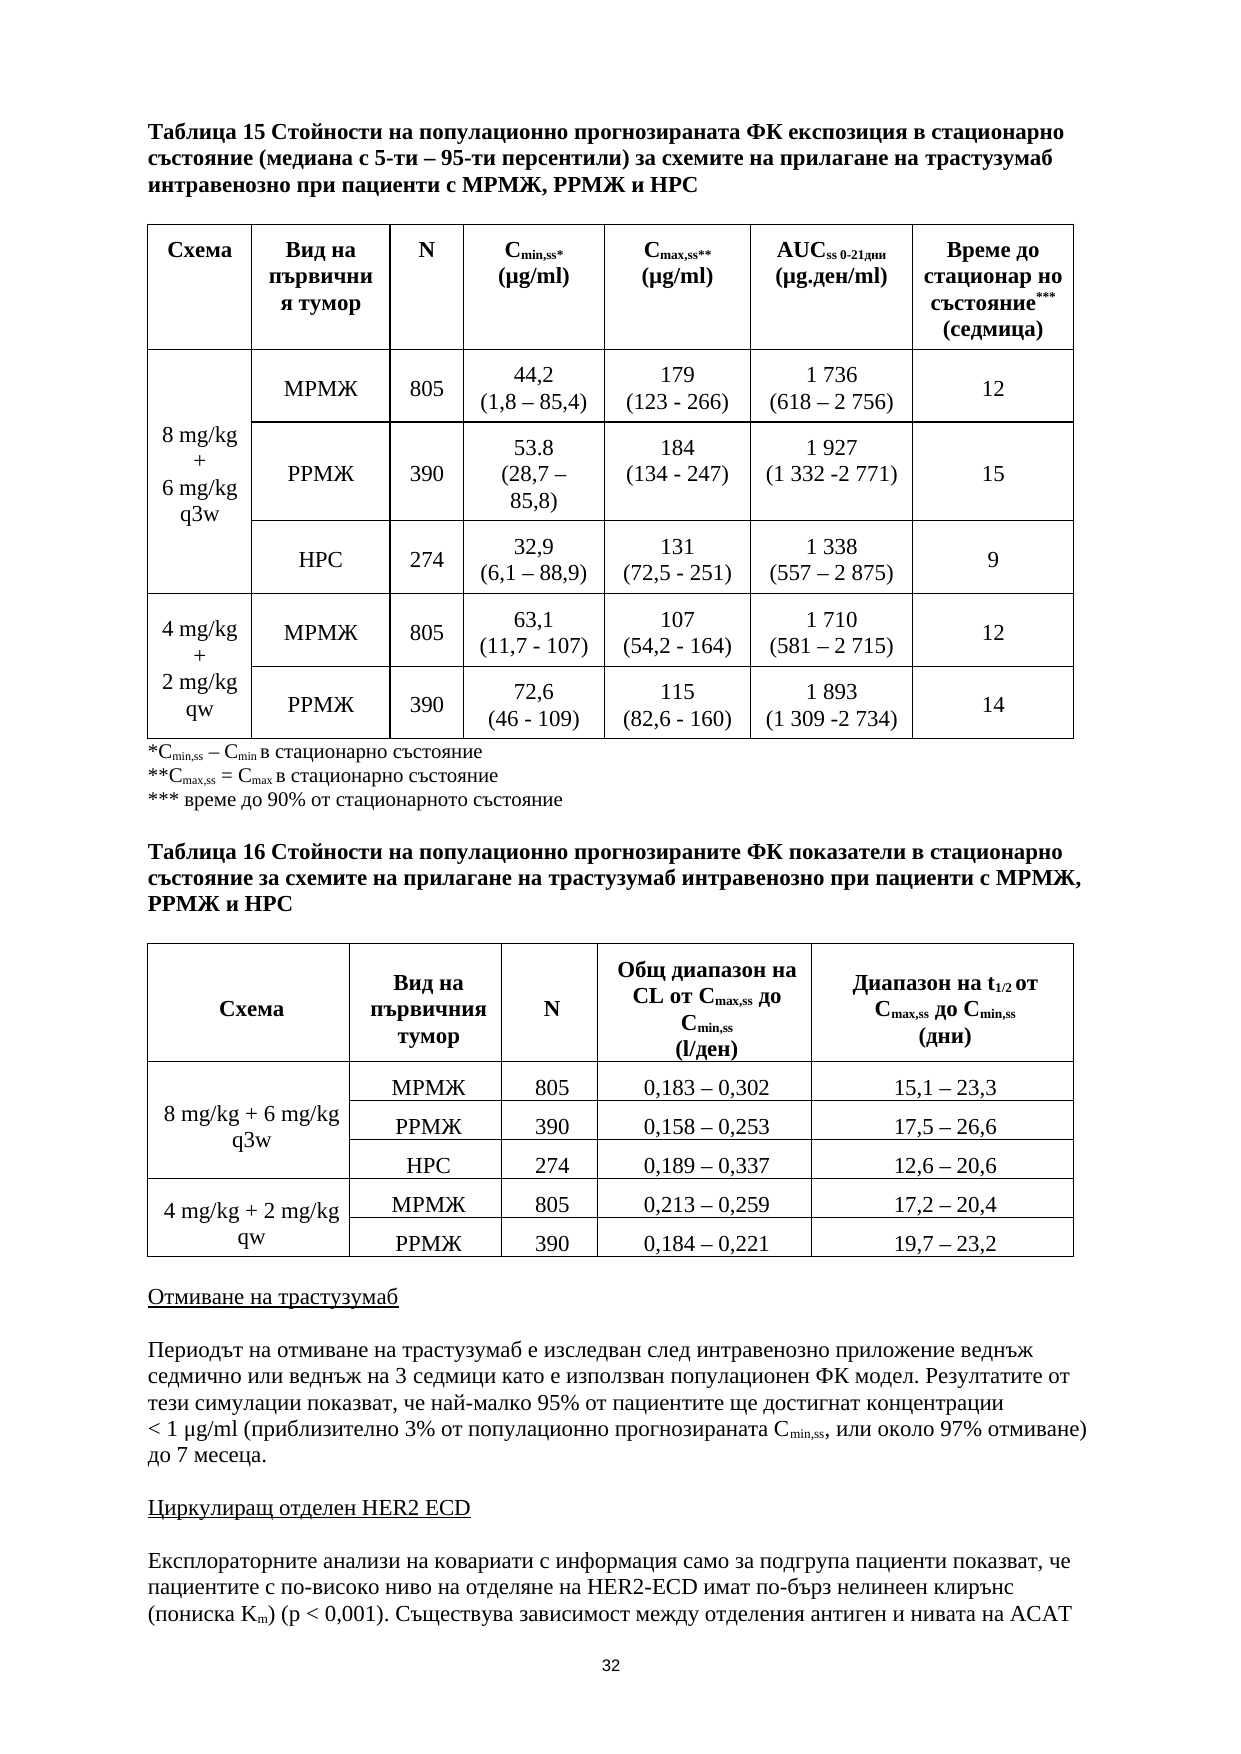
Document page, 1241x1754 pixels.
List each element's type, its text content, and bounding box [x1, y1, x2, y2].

table_header Cmax,ss** (µg/ml) [605, 225, 750, 349]
table_cell 17,2 – 20,4 [812, 1179, 1073, 1217]
table_header N [502, 944, 597, 1061]
table_cell 14 [913, 667, 1073, 738]
table_cell 12,6 – 20,6 [812, 1140, 1073, 1178]
table_cell 53.8 (28,7 – 85,8) [464, 423, 604, 520]
table_cell 1 893 (1 309 -2 734) [751, 667, 912, 738]
table_cell 115 (82,6 - 160) [605, 667, 750, 738]
table_cell 1 927 (1 332 -2 771) [751, 423, 912, 520]
table_cell МРМЖ [252, 594, 389, 666]
table_cell 12 [913, 350, 1073, 421]
table_cell 72,6 (46 - 109) [464, 667, 604, 738]
table_cell 1 338 (557 – 2 875) [751, 521, 912, 593]
table_cell 274 [391, 521, 463, 593]
table_cell 0,184 – 0,221 [598, 1218, 811, 1256]
table_cell МРМЖ [252, 350, 389, 421]
table_cell НРС [350, 1140, 501, 1178]
table_cell 805 [502, 1179, 597, 1217]
text Циркулиращ отделен HER2 ECD [148, 1494, 1092, 1521]
table_cell 805 [391, 350, 463, 421]
table_cell 805 [391, 594, 463, 666]
table_cell РРМЖ [252, 667, 389, 738]
table_cell РРМЖ [350, 1218, 501, 1256]
table_cell 184 (134 - 247) [605, 423, 750, 520]
table_cell 0,189 – 0,337 [598, 1140, 811, 1178]
text Таблица 16 Стойности на популационно прогнозираните ФК показатели в стационарно състояние за схемите на прилагане на трастузумаб интравенозно при пациенти с МРМЖ, РРМЖ и НРС [148, 838, 1092, 917]
table_cell 44,2 (1,8 – 85,4) [464, 350, 604, 421]
table_cell 0,213 – 0,259 [598, 1179, 811, 1217]
table_header Вид на първичния тумор [350, 944, 501, 1061]
table_header Диапазон на t1/2 от Cmax,ss до Cmin,ss (дни) [812, 944, 1073, 1061]
table_cell 4 mg/kg + 2 mg/kg qw [148, 594, 251, 738]
table_header Вид на първичния тумор [252, 225, 389, 349]
table_cell 390 [391, 423, 463, 520]
text Отмиване на трастузумаб [148, 1283, 1092, 1310]
text Таблица 15 Стойности на популационно прогнозираната ФК експозиция в стационарно състояние (медиана с 5-ти – 95-ти персентили) за схемите на прилагане на трастузумаб интравенозно при пациенти с МРМЖ, РРМЖ и НРС [148, 118, 1092, 197]
table_cell НРС [252, 521, 389, 593]
table_cell 8 mg/kg + 6 mg/kg q3w [148, 350, 251, 593]
table_header Общ диапазон на CL от Cmax,ss до Cmin,ss (l/ден) [598, 944, 811, 1061]
table_header AUCss 0-21дни (µg.ден/ml) [751, 225, 912, 349]
table_cell РРМЖ [350, 1101, 501, 1139]
table_header Cmin,ss* (µg/ml) [464, 225, 604, 349]
table_cell 12 [913, 594, 1073, 666]
table_cell 8 mg/kg + 6 mg/kg q3w [148, 1062, 349, 1178]
table_cell 1 710 (581 – 2 715) [751, 594, 912, 666]
table_cell 15,1 – 23,3 [812, 1062, 1073, 1100]
table_cell 179 (123 - 266) [605, 350, 750, 421]
table_cell 274 [502, 1140, 597, 1178]
table_cell 390 [502, 1101, 597, 1139]
table_cell 32,9 (6,1 – 88,9) [464, 521, 604, 593]
table_cell 1 736 (618 – 2 756) [751, 350, 912, 421]
table_cell 107 (54,2 - 164) [605, 594, 750, 666]
table_cell 63,1 (11,7 - 107) [464, 594, 604, 666]
table_cell 390 [391, 667, 463, 738]
table_cell МРМЖ [350, 1062, 501, 1100]
table_cell МРМЖ [350, 1179, 501, 1217]
table_cell 131 (72,5 - 251) [605, 521, 750, 593]
text **Cmax,ss = Cmax в стационарно състояние [148, 763, 1092, 787]
table_header Схема [148, 944, 349, 1061]
table_cell 9 [913, 521, 1073, 593]
table_header Време до стационар но състояние*** (седмица) [913, 225, 1073, 349]
text *** време до 90% от стационарното състояние [148, 787, 1092, 811]
table_cell 17,5 – 26,6 [812, 1101, 1073, 1139]
table_cell 0,158 – 0,253 [598, 1101, 811, 1139]
table_cell 0,183 – 0,302 [598, 1062, 811, 1100]
table_cell 19,7 – 23,2 [812, 1218, 1073, 1256]
table_cell 15 [913, 423, 1073, 520]
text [148, 1547, 1092, 1626]
table_cell РРМЖ [252, 423, 389, 520]
table_cell 4 mg/kg + 2 mg/kg qw [148, 1179, 349, 1256]
table_header Схема [148, 225, 251, 349]
table_cell 805 [502, 1062, 597, 1100]
text *Cmin,ss – Cmin в стационарно състояние [148, 739, 1092, 763]
table_header N [391, 225, 463, 349]
text Периодът на отмиване на трастузумаб е изследван след интравенозно приложение веднъж седмично или веднъж на 3 седмици като е използван популационен ФК модел. Резултатите от тези симулации показват, че най-малко 95% от пациентите ще достигнат концентрации < 1 μg/ml (приблизително 3% от популационно прогнозираната Cmin,ss, или около 97% отмиване) до 7 месеца. [148, 1336, 1092, 1468]
table_cell 390 [502, 1218, 597, 1256]
